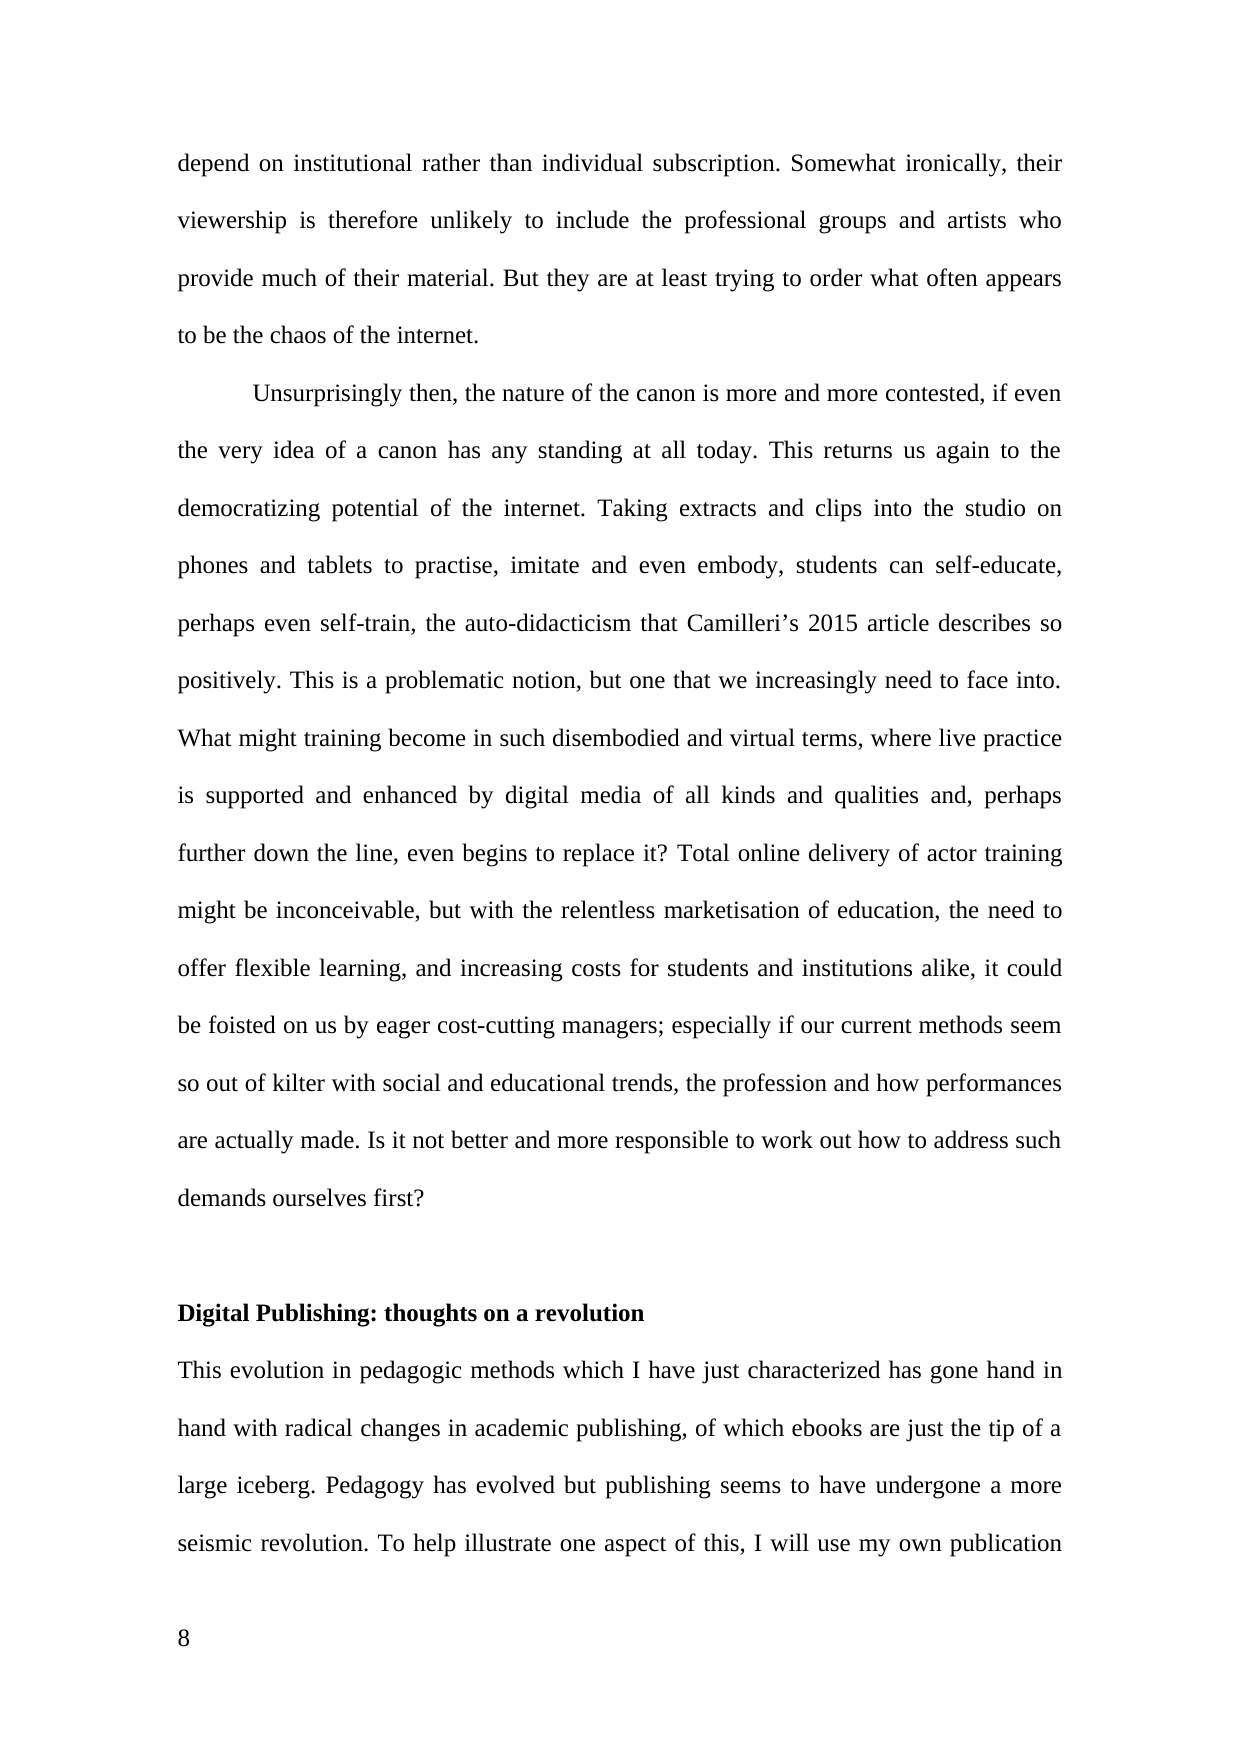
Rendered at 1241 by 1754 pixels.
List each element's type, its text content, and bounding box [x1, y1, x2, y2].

text Unsurprisingly then, the nature of the canon is more and more contested, if even the very idea of a canon has any standing at all today. This returns us again to the democratizing potential of the internet. Taking extracts and clips into the studio on phones and tablets to practise, imitate and even embody, students can self-educate, perhaps even self-train, the auto-didacticism that Camilleri’s 2015 article describes so positively. This is a problematic notion, but one that we increasingly need to face into. What might training become in such disembodied and virtual terms, where live practice is supported and enhanced by digital media of all kinds and qualities and, perhaps further down the line, even begins to replace it? Total online delivery of actor training might be inconceivable, but with the relentless marketisation of education, the need to offer flexible learning, and increasing costs for students and institutions alike, it could be foisted on us by eager cost-cutting managers; especially if our current methods seem so out of kilter with social and educational trends, the profession and how performances are actually made. Is it not better and more responsible to work out how to address such demands ourselves first? [177, 378, 1063, 1211]
text Digital Publishing: thoughts on a revolution [177, 1298, 1063, 1326]
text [177, 148, 1063, 349]
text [177, 1355, 1063, 1556]
